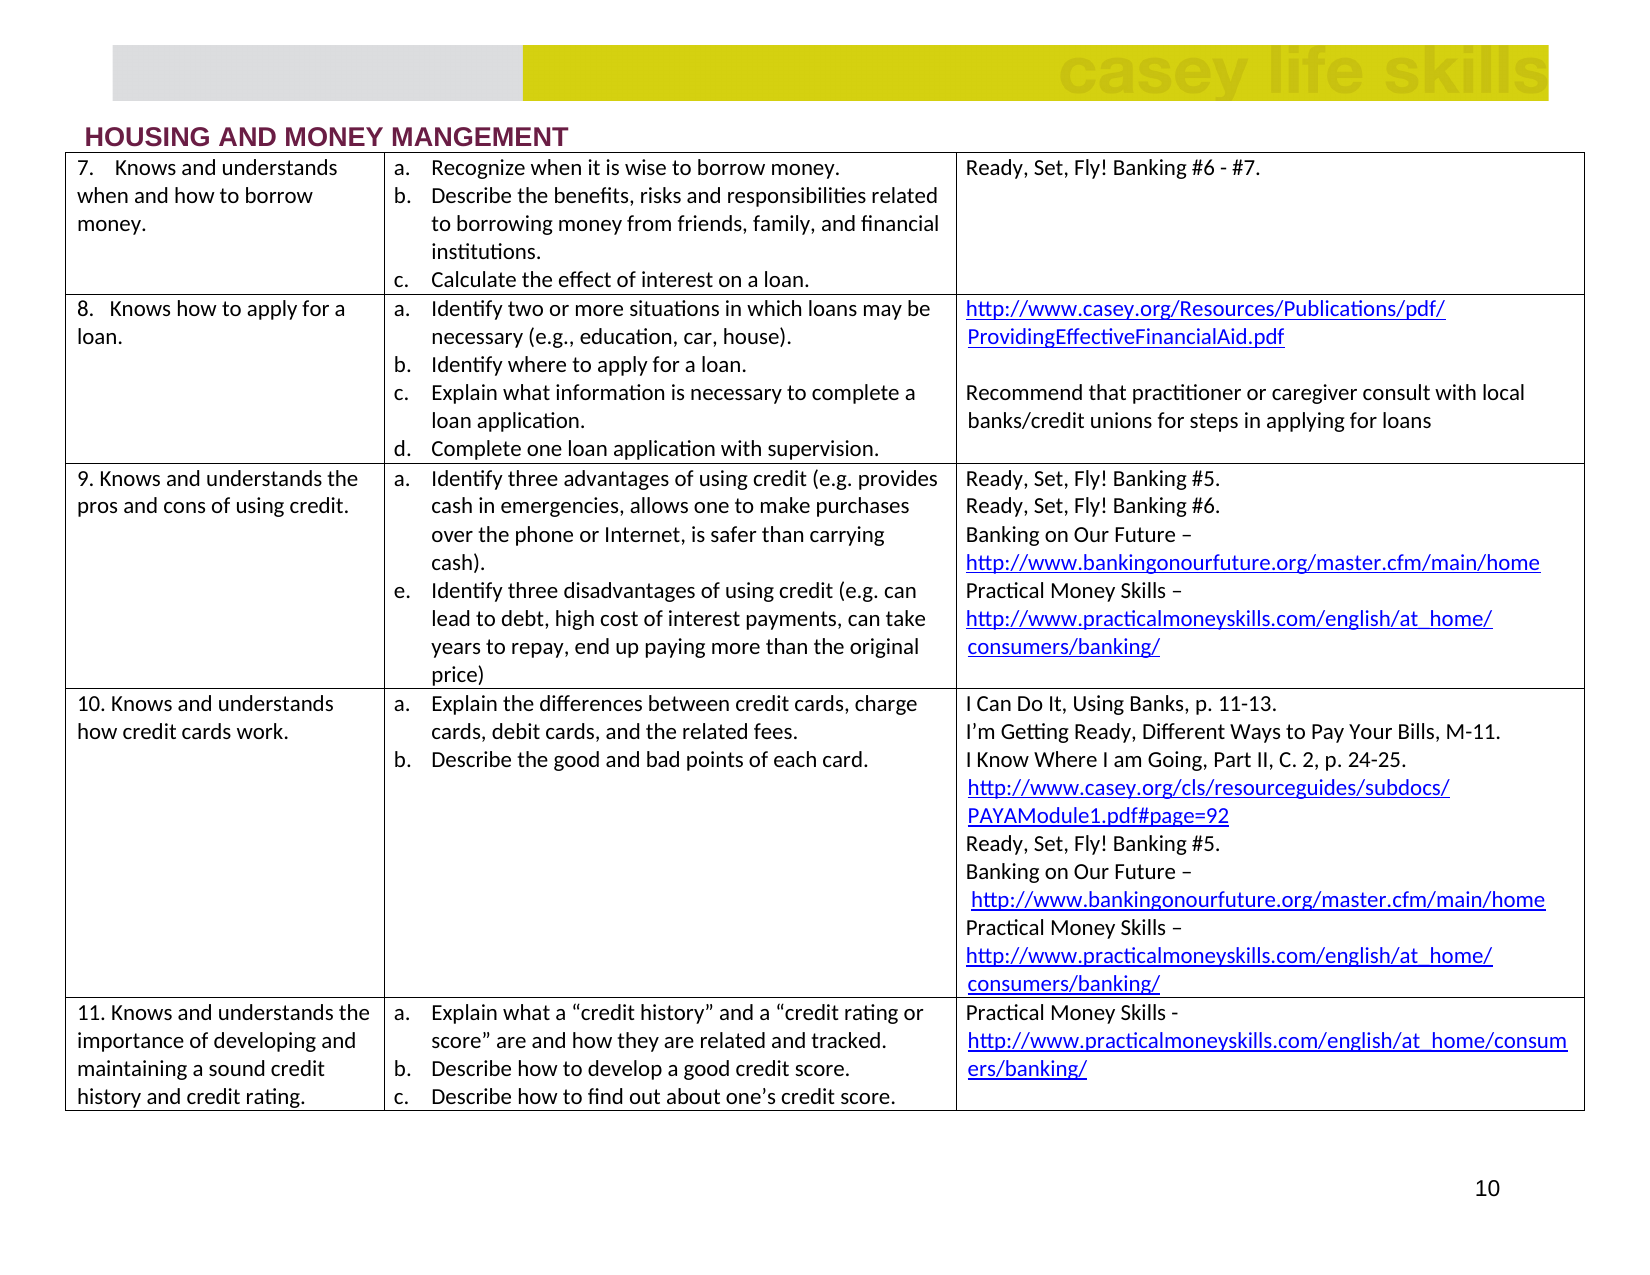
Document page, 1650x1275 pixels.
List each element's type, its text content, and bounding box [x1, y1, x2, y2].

table_cell 8. Knows how to apply for a loan. [66, 295, 384, 463]
table_cell Explain the differences between credit cards, charge cards, debit cards, and the related fees. Describe the good and bad points of each card. [385, 689, 956, 997]
picture [112, 45, 1549, 101]
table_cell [385, 998, 956, 1110]
table_cell I Can Do It, Using Banks, p. 11-13. I’m Getting Ready, Different Ways to Pay Your Bills, M-11. I Know Where I am Going, Part II, C. 2, p. 24-25. http://www.casey.org/cls/resourceguides/subdocs/PAYAModule1.pdf#page=92 Ready, Set, Fly! Banking #5. Banking on Our Future – http://www.bankingonourfuture.org/master.cfm/main/home Practical Money Skills – http://www.practicalmoneyskills.com/english/at_home/consumers/banking/ [957, 689, 1584, 997]
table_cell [66, 998, 384, 1110]
table_cell 7. Knows and understands when and how to borrow money. [66, 153, 384, 293]
table_cell Identify three advantages of using credit (e.g. provides cash in emergencies, allows one to make purchases over the phone or Internet, is safer than carrying cash). Identify three disadvantages of using credit (e.g. can lead to debt, high cost of interest payments, can take years to repay, end up paying more than the original price) [385, 464, 956, 688]
table_cell http://www.casey.org/Resources/Publications/pdf/ProvidingEffectiveFinancialAid.pdf Recommend that practitioner or caregiver consult with local banks/credit unions for steps in applying for loans [957, 295, 1584, 463]
table_cell Ready, Set, Fly! Banking #6 - #7. [957, 153, 1584, 293]
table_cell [957, 998, 1584, 1110]
table_cell Identify two or more situations in which loans may be necessary (e.g., education, car, house). Identify where to apply for a loan. Explain what information is necessary to complete a loan application. Complete one loan application with supervision. [385, 295, 956, 463]
table_cell Recognize when it is wise to borrow money. Describe the benefits, risks and responsibilities related to borrowing money from friends, family, and financial institutions. Calculate the effect of interest on a loan. [385, 153, 956, 293]
table_cell 9. Knows and understands the pros and cons of using credit. [66, 464, 384, 688]
table_cell 10. Knows and understands how credit cards work. [66, 689, 384, 997]
table_cell Ready, Set, Fly! Banking #5. Ready, Set, Fly! Banking #6. Banking on Our Future – http://www.bankingonourfuture.org/master.cfm/main/home Practical Money Skills – http://www.practicalmoneyskills.com/english/at_home/consumers/banking/ [957, 464, 1584, 688]
